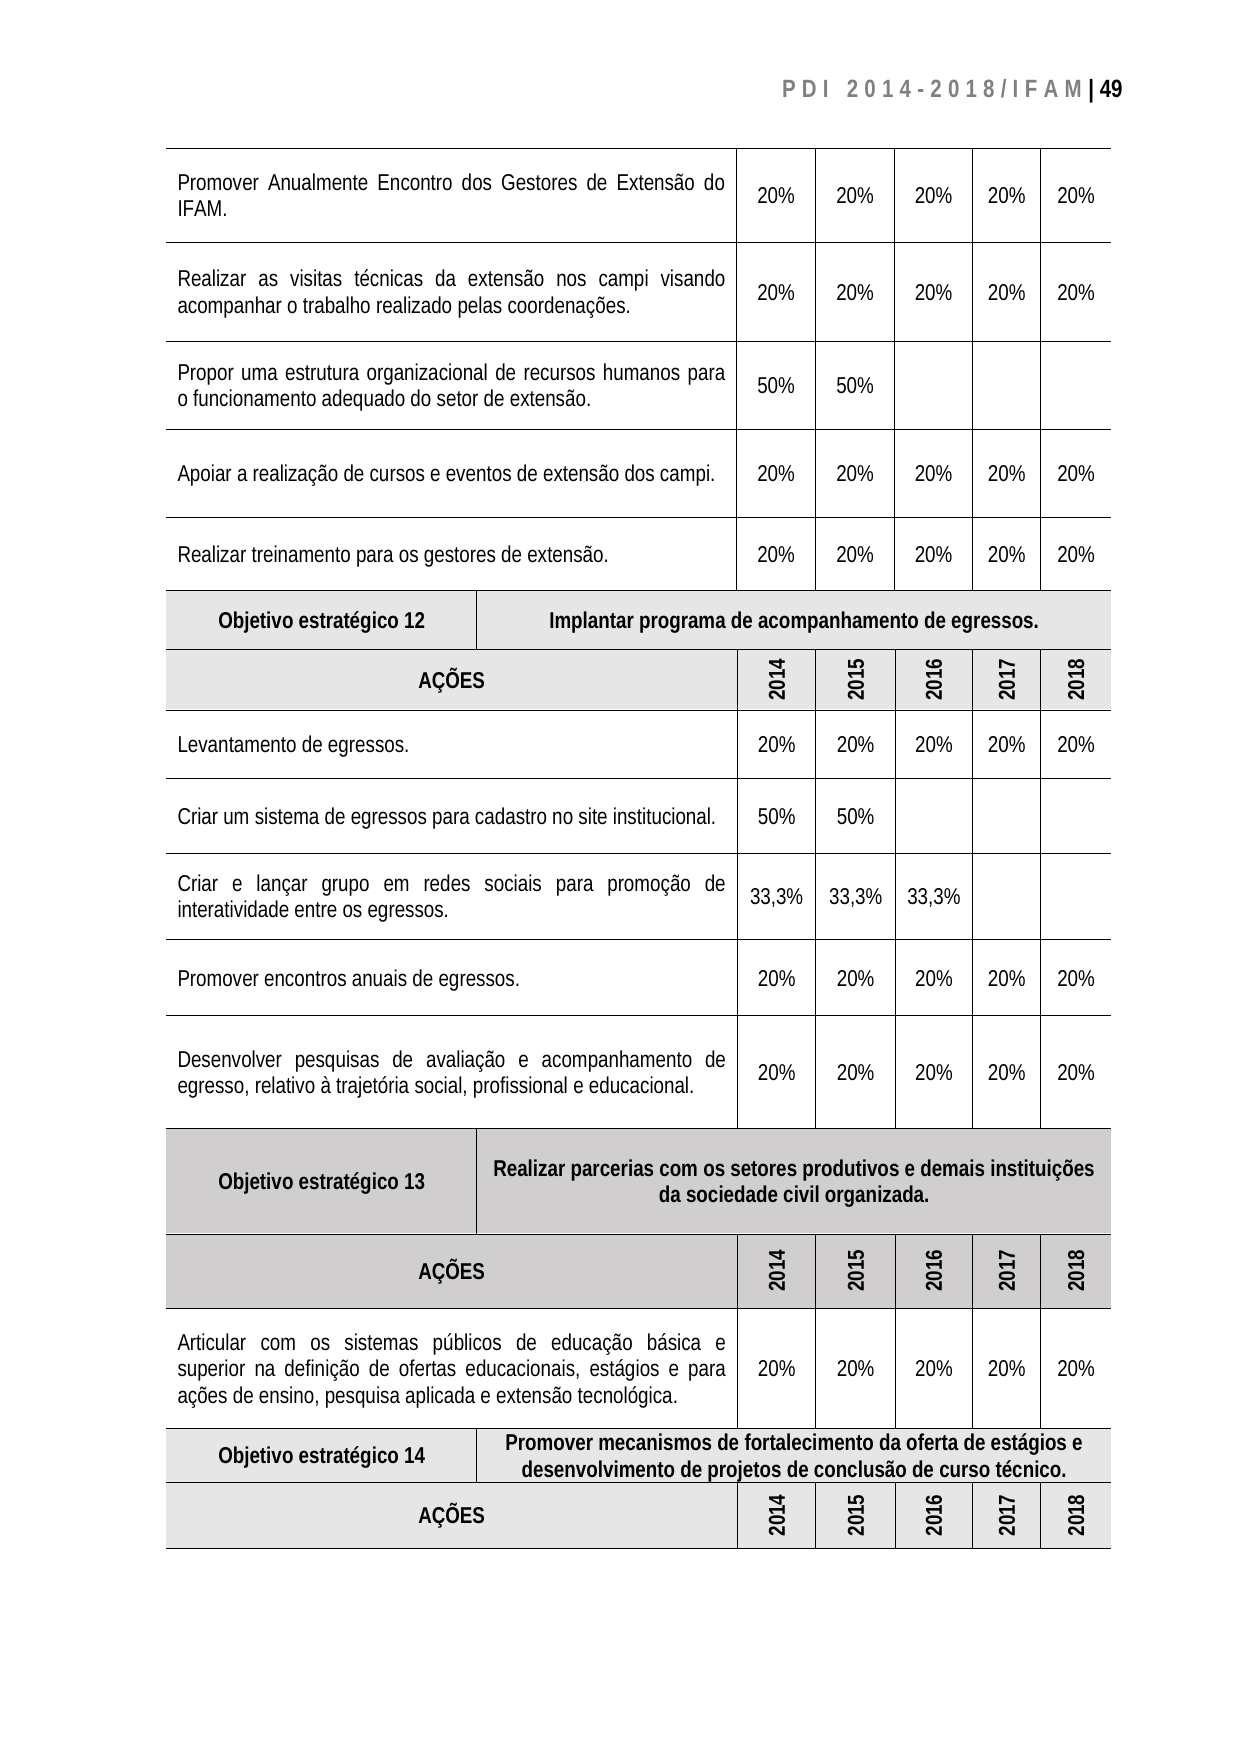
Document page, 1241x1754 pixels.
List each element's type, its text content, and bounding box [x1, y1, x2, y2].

table_cell 20% [973, 1016, 1040, 1128]
table_cell 20% [1041, 518, 1111, 590]
table_cell 20% [737, 430, 815, 517]
table_cell 20% [973, 430, 1040, 517]
table_cell 2016 [896, 1235, 972, 1308]
table_cell 20% [737, 518, 815, 590]
table_cell [896, 779, 972, 852]
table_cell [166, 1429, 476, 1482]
table_cell 20% [895, 243, 972, 341]
table_cell 2015 [816, 1235, 895, 1308]
table_cell Promover encontros anuais de egressos. [166, 940, 737, 1015]
table_cell AÇÕES [166, 1235, 737, 1308]
table_cell 33,3% [896, 854, 972, 939]
table_cell 50% [737, 342, 815, 428]
table_cell [973, 342, 1040, 428]
table_cell 20% [1041, 940, 1111, 1015]
table_cell 2018 [1041, 650, 1111, 709]
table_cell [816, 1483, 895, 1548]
table_cell 20% [973, 711, 1040, 778]
table_cell 20% [816, 518, 894, 590]
table_cell 20% [738, 1016, 815, 1128]
table_cell 20% [816, 430, 894, 517]
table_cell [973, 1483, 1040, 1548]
table_cell Levantamento de egressos. [166, 711, 737, 778]
table_cell Realizar as visitas técnicas da extensão nos campi visando acompanhar o trabalho realizado pelas coordenações. [166, 243, 736, 341]
table_cell Objetivo estratégico 13 [166, 1129, 476, 1233]
table_cell Realizar treinamento para os gestores de extensão. [166, 518, 736, 590]
table_cell 2017 [973, 650, 1040, 709]
table_cell 33,3% [738, 854, 815, 939]
table_cell [973, 854, 1040, 939]
table_cell 2014 [738, 1235, 815, 1308]
table_cell Criar um sistema de egressos para cadastro no site institucional. [166, 779, 737, 852]
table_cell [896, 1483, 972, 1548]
table_cell Articular com os sistemas públicos de educação básica e superior na definição de ofertas educacionais, estágios e para ações de ensino, pesquisa aplicada e extensão tecnológica. [166, 1309, 737, 1428]
table_cell 20% [896, 1016, 972, 1128]
table_cell 20% [737, 243, 815, 341]
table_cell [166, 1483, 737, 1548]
table_cell 20% [896, 1309, 972, 1428]
table_cell 20% [973, 149, 1040, 242]
table_cell 20% [816, 1016, 895, 1128]
table_cell 20% [896, 711, 972, 778]
table_cell 20% [816, 940, 895, 1015]
table_cell Realizar parcerias com os setores produtivos e demais instituições da sociedade civil organizada. [477, 1129, 1111, 1233]
table_cell 33,3% [816, 854, 895, 939]
table_cell 20% [973, 940, 1040, 1015]
table_cell AÇÕES [166, 650, 737, 709]
table_cell 20% [1041, 430, 1111, 517]
table_cell 20% [1041, 243, 1111, 341]
table_cell Objetivo estratégico 12 [166, 591, 476, 649]
table_cell 20% [816, 711, 895, 778]
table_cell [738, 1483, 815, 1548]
table_cell 20% [895, 149, 972, 242]
table_cell 2015 [816, 650, 895, 709]
table_cell 50% [738, 779, 815, 852]
table_cell [1041, 779, 1111, 852]
table_cell 2014 [738, 650, 815, 709]
table_cell 20% [738, 1309, 815, 1428]
table_cell 50% [816, 779, 895, 852]
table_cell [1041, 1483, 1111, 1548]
table_cell Apoiar a realização de cursos e eventos de extensão dos campi. [166, 430, 736, 517]
table_cell 20% [895, 430, 972, 517]
table_cell 20% [737, 149, 815, 242]
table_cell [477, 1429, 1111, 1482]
table_cell 2016 [896, 650, 972, 709]
table_cell 20% [973, 1309, 1040, 1428]
table_cell [1041, 854, 1111, 939]
table_cell Desenvolver pesquisas de avaliação e acompanhamento de egresso, relativo à trajetória social, profissional e educacional. [166, 1016, 737, 1128]
table_cell Promover Anualmente Encontro dos Gestores de Extensão do IFAM. [166, 149, 736, 242]
table_cell [895, 342, 972, 428]
table_cell [1041, 342, 1111, 428]
table_cell Propor uma estrutura organizacional de recursos humanos para o funcionamento adequado do setor de extensão. [166, 342, 736, 428]
table_cell 20% [738, 711, 815, 778]
table_cell 20% [1041, 711, 1111, 778]
table_cell 20% [816, 149, 894, 242]
table_cell Criar e lançar grupo em redes sociais para promoção de interatividade entre os egressos. [166, 854, 737, 939]
table_cell [973, 779, 1040, 852]
table_cell 20% [738, 940, 815, 1015]
table_cell 20% [895, 518, 972, 590]
table_cell 2018 [1041, 1235, 1111, 1308]
table_cell 20% [973, 518, 1040, 590]
table_cell 20% [1041, 149, 1111, 242]
table_cell 20% [816, 1309, 895, 1428]
table_cell 20% [1041, 1309, 1111, 1428]
table_cell 20% [816, 243, 894, 341]
table_cell 2017 [973, 1235, 1040, 1308]
table_cell 20% [896, 940, 972, 1015]
table_cell 20% [973, 243, 1040, 341]
table_cell Implantar programa de acompanhamento de egressos. [477, 591, 1111, 649]
table_cell 50% [816, 342, 894, 428]
table_cell 20% [1041, 1016, 1111, 1128]
